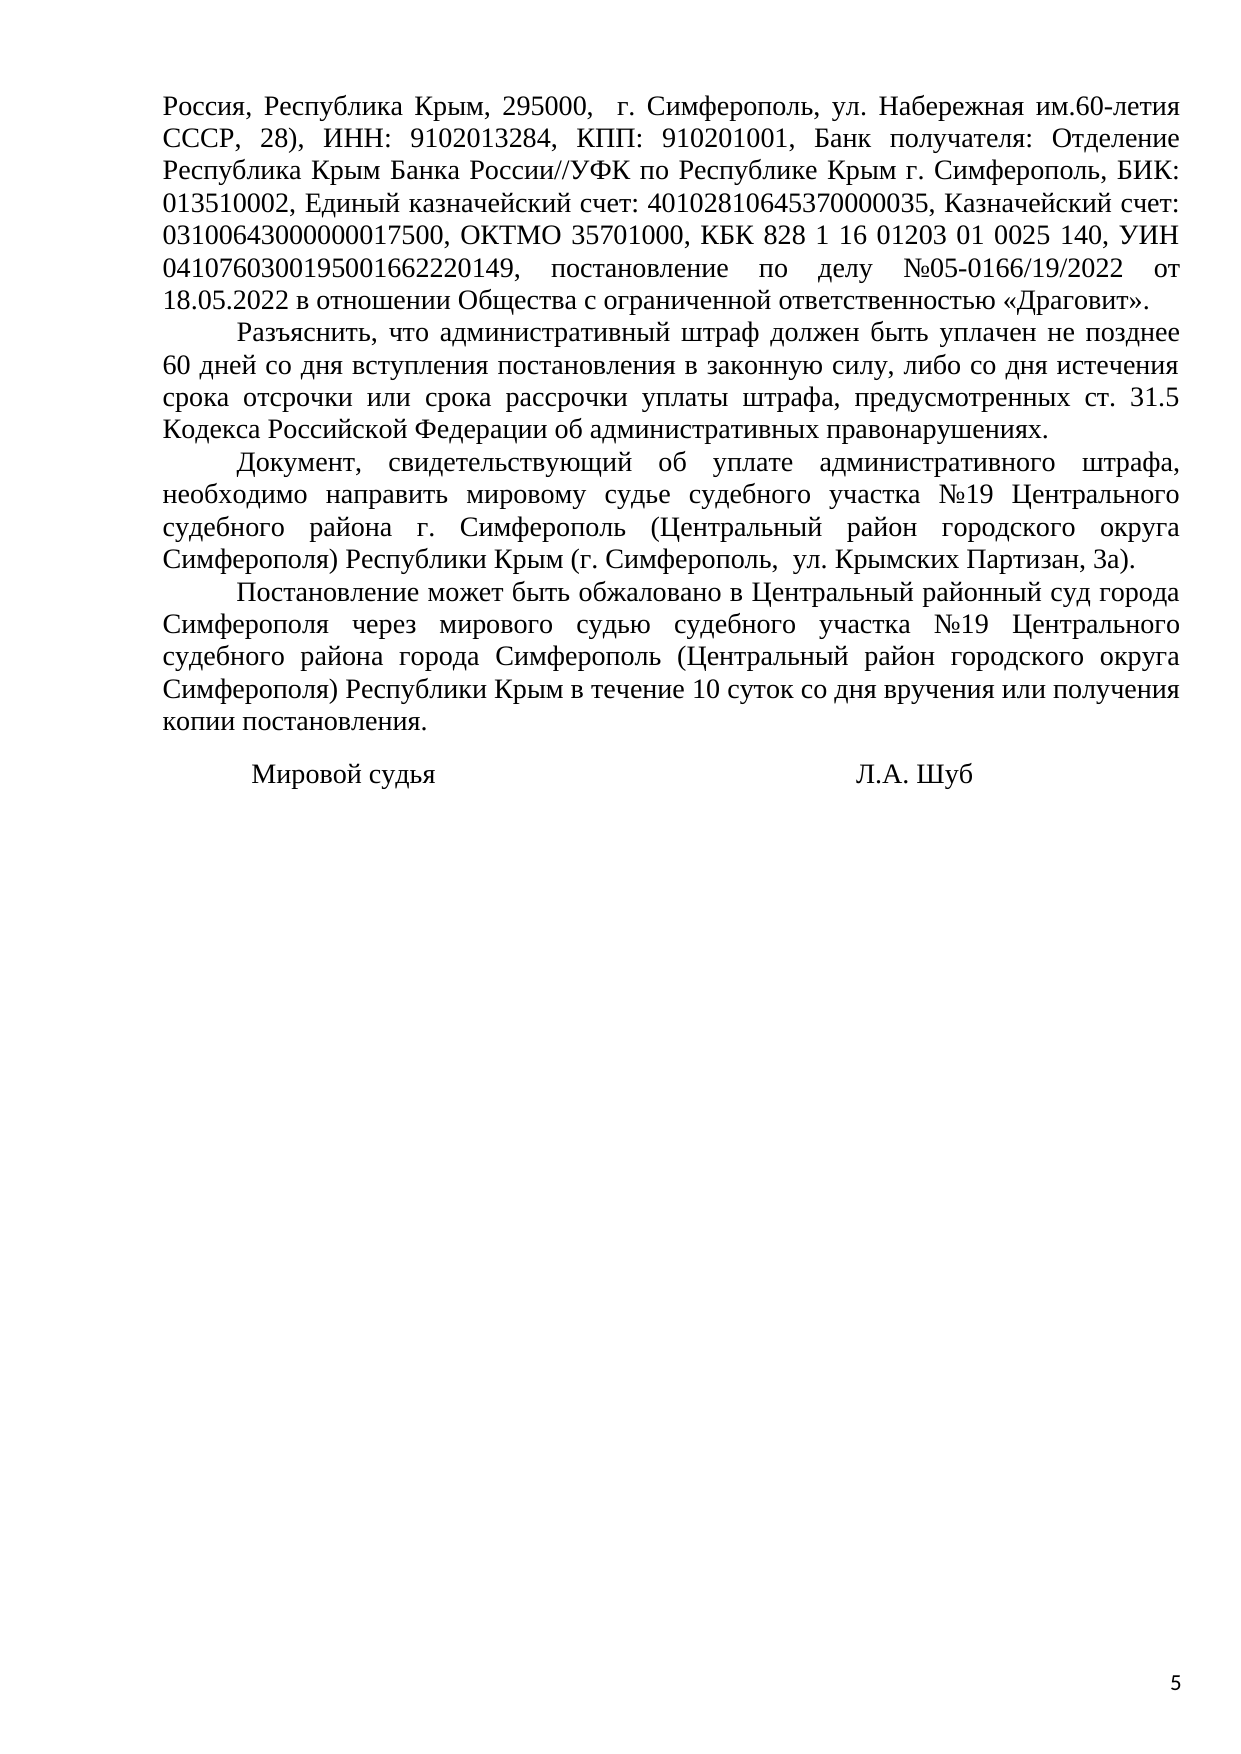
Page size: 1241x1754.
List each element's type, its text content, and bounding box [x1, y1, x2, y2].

text Постановление может быть обжаловано в Центральный районный суд города Симферополя через мирового судью судебного участка №19 Центрального судебного района города Симферополь (Центральный район городского округа Симферополя) Республики Крым в течение 10 суток со дня вручения или получения копии постановления. [162, 574, 1181, 737]
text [162, 89, 1181, 315]
text Разъяснить, что административный штраф должен быть уплачен не позднее 60 дней со дня вступления постановления в законную силу, либо со дня истечения срока отсрочки или срока рассрочки уплаты штрафа, предусмотренных ст. 31.5 Кодекса Российской Федерации об административных правонарушениях. [162, 315, 1181, 445]
text Документ, свидетельствующий об уплате административного штрафа, необходимо направить мировому судье судебного участка №19 Центрального судебного района г. Симферополь (Центральный район городского округа Симферополя) Республики Крым (г. Симферополь, ул. Крымских Партизан, 3а). [162, 445, 1181, 574]
text Мировой судья Л.А. Шуб [162, 757, 1181, 790]
